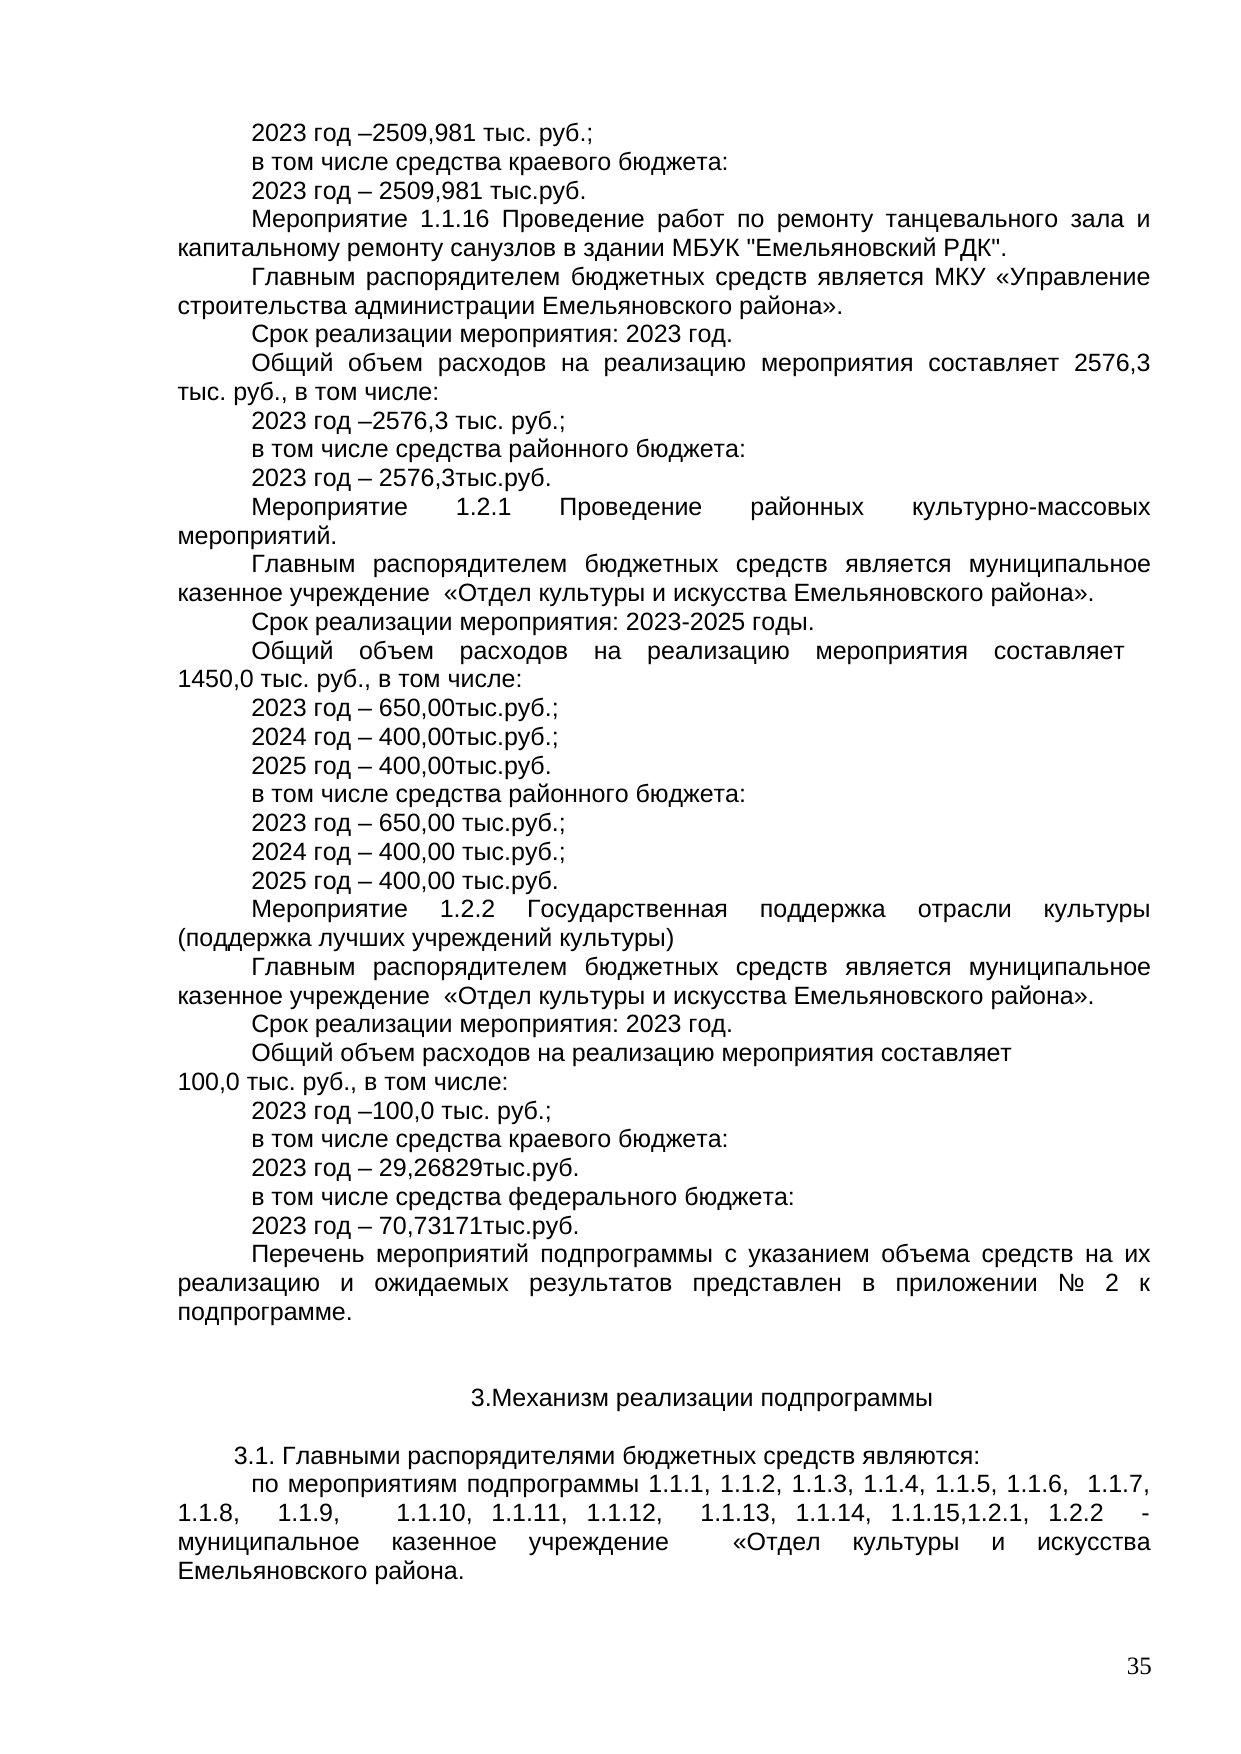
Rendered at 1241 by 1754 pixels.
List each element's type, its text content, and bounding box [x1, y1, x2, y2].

text Общий объем расходов на реализацию мероприятия составляет 2576,3 тыс. руб., в том числе: [177, 348, 1152, 406]
text 2023 год –2509,981 тыс. руб.; [177, 118, 1152, 147]
text 2024 год – 400,00 тыс.руб.; [177, 837, 1152, 866]
text Срок реализации мероприятия: 2023-2025 годы. [177, 607, 1152, 636]
text 2025 год – 400,00 тыс.руб. [177, 866, 1152, 894]
text 2023 год – 2576,3тыс.руб. [177, 463, 1152, 492]
list 3.Механизм реализации подпрограммы [252, 1383, 1152, 1412]
text Мероприятие 1.1.16 Проведение работ по ремонту танцевального зала и капитальному ремонту санузлов в здании МБУК "Емельяновский РДК". [177, 204, 1152, 262]
text 2023 год – 650,00тыс.руб.; [177, 693, 1152, 722]
text Общий объем расходов на реализацию мероприятия составляет 1450,0 тыс. руб., в том числе: [177, 636, 1152, 693]
text Перечень мероприятий подпрограммы с указанием объема средств на их реализацию и ожидаемых результатов представлен в приложении № 2 к подпрограмме. [177, 1239, 1152, 1326]
text Срок реализации мероприятия: 2023 год. [177, 319, 1152, 348]
text Главным распорядителем бюджетных средств является муниципальное казенное учреждение «Отдел культуры и искусства Емельяновского района». [177, 952, 1152, 1009]
text 2023 год – 2509,981 тыс.руб. [177, 176, 1152, 204]
text Общий объем расходов на реализацию мероприятия составляет [177, 1038, 1152, 1067]
text Главным распорядителем бюджетных средств является МКУ «Управление строительства администрации Емельяновского района». [177, 262, 1152, 319]
text 100,0 тыс. руб., в том числе: [177, 1067, 1152, 1096]
text 2024 год – 400,00тыс.руб.; [177, 722, 1152, 751]
text в том числе средства федерального бюджета: [177, 1182, 1152, 1211]
text Мероприятие 1.2.1 Проведение районных культурно-массовых мероприятий. [177, 492, 1152, 549]
text 2023 год –100,0 тыс. руб.; [177, 1096, 1152, 1124]
text 2023 год – 70,73171тыс.руб. [177, 1211, 1152, 1239]
text 3.1. Главными распорядителями бюджетных средств являются: [177, 1441, 1152, 1469]
text в том числе средства краевого бюджета: [177, 147, 1152, 176]
text по мероприятиям подпрограммы 1.1.1, 1.1.2, 1.1.3, 1.1.4, 1.1.5, 1.1.6, 1.1.7, 1.1.8, 1.1.9, 1.1.10, 1.1.11, 1.1.12, 1.1.13, 1.1.14, 1.1.15,1.2.1, 1.2.2 - муниципальное казенное учреждение «Отдел культуры и искусства Емельяновского района. [177, 1469, 1152, 1584]
text в том числе средства краевого бюджета: [177, 1124, 1152, 1153]
text в том числе средства районного бюджета: [177, 434, 1152, 463]
text Мероприятие 1.2.2 Государственная поддержка отрасли культуры (поддержка лучших учреждений культуры) [177, 894, 1152, 952]
text Главным распорядителем бюджетных средств является муниципальное казенное учреждение «Отдел культуры и искусства Емельяновского района». [177, 549, 1152, 607]
text 2023 год – 650,00 тыс.руб.; [177, 808, 1152, 837]
text 2023 год – 29,26829тыс.руб. [177, 1153, 1152, 1182]
text Срок реализации мероприятия: 2023 год. [177, 1009, 1152, 1038]
text 2025 год – 400,00тыс.руб. [177, 751, 1152, 779]
text 2023 год –2576,3 тыс. руб.; [177, 406, 1152, 434]
text в том числе средства районного бюджета: [177, 779, 1152, 808]
